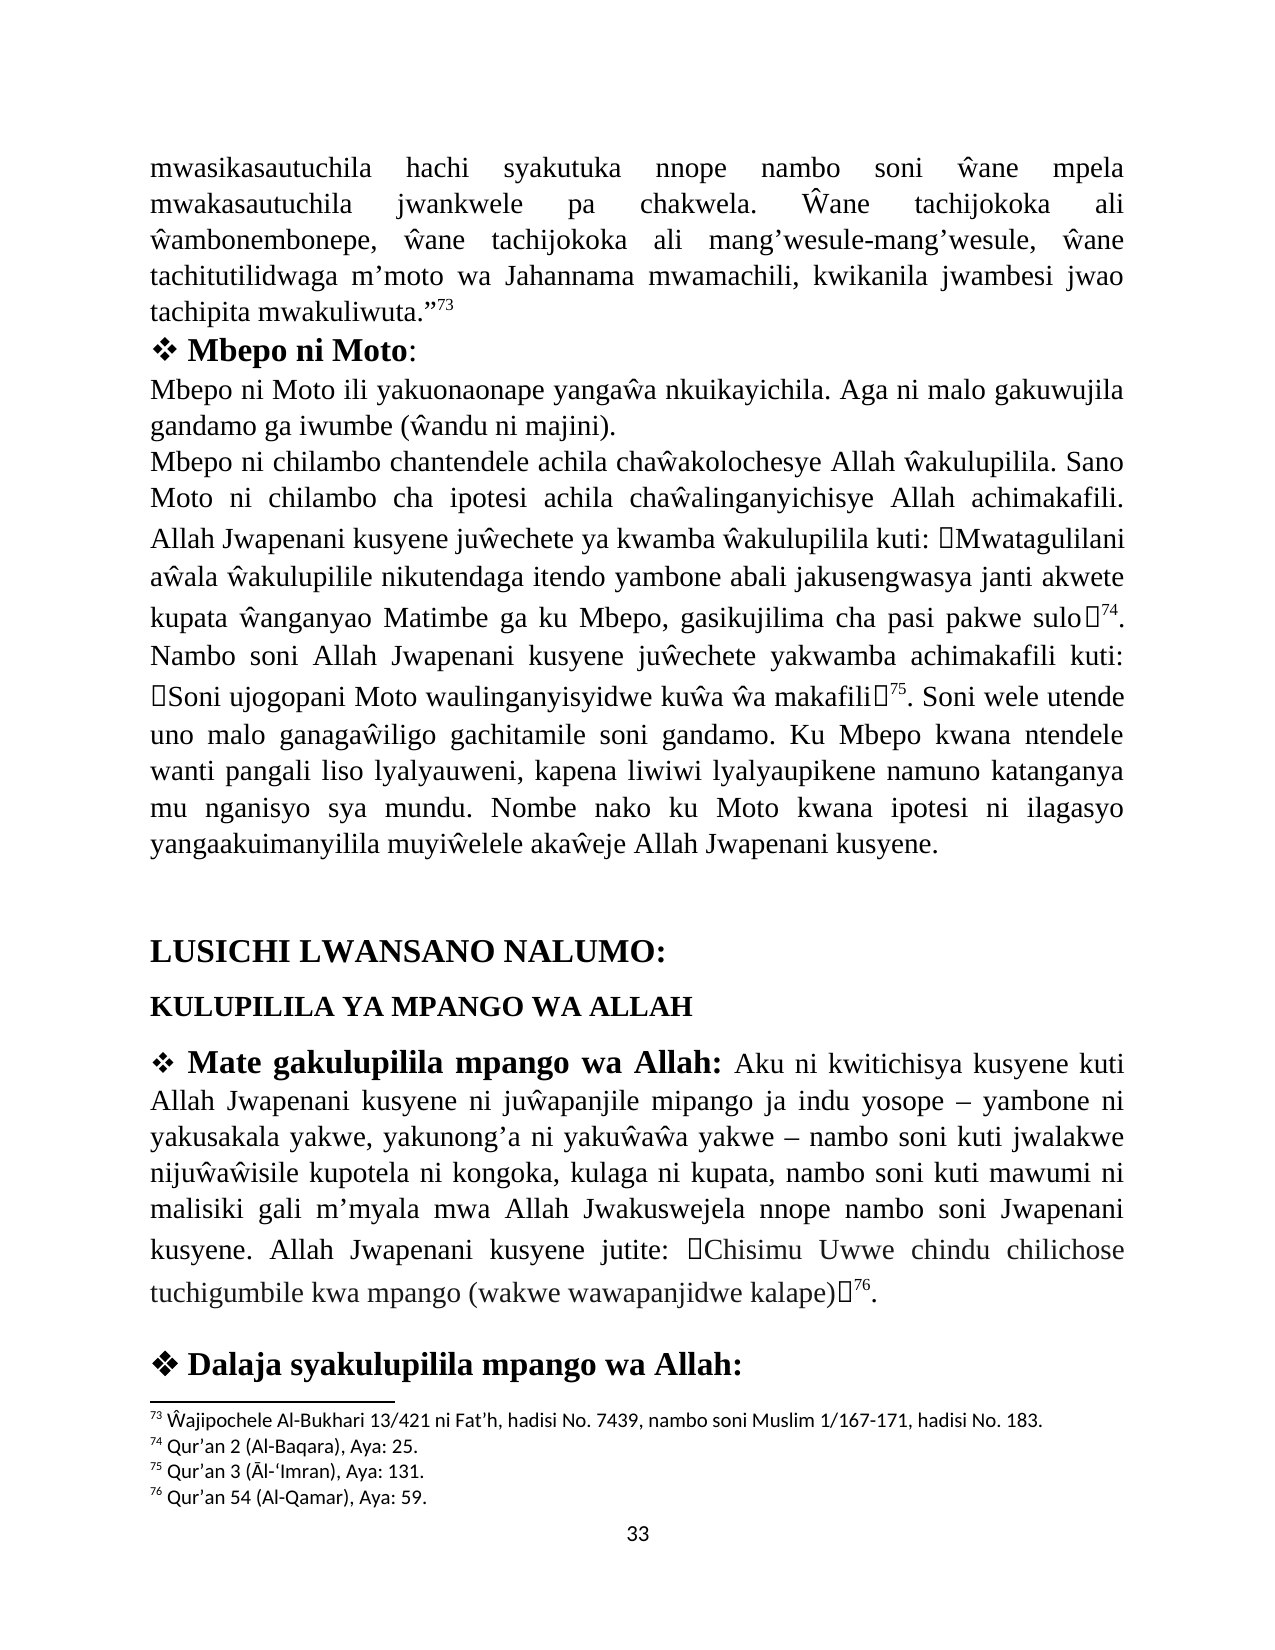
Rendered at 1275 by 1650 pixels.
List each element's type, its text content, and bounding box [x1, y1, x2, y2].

list Mate gakulupilila mpango wa Allah: Aku ni kwitichisya kusyene kuti Allah Jwapenani kusyene ni juŵapanjile mipango ja indu yosope – yambone ni yakusakala yakwe, yakunong’a ni yakuŵaŵa yakwe – nambo soni kuti jwalakwe nijuŵaŵisile kupotela ni kongoka, kulaga ni kupata, nambo soni kuti mawumi ni malisiki gali m’myala mwa Allah Jwakuswejela nnope nambo soni Jwapenani kusyene. Allah Jwapenani kusyene jutite: Chisimu Uwwe chindu chilichose tuchigumbile kwa mpango (wakwe wawapanjidwe kalape). [150, 1042, 1125, 1311]
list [150, 150, 1125, 328]
list Mbepo ni chilambo chantendele achila chaŵakolochesye Allah ŵakulupilila. Sano Moto ni chilambo cha ipotesi achila chaŵalinganyichisye Allah achimakafili. Allah Jwapenani kusyene juŵechete ya kwamba ŵakulupilila kuti: Mwatagulilani aŵala ŵakulupilile nikutendaga itendo yambone abali jakusengwasya janti akwete kupata ŵanganyao Matimbe ga ku Mbepo, gasikujilima cha pasi pakwe sulo. Nambo soni Allah Jwapenani kusyene juŵechete yakwamba achimakafili kuti: Soni ujogopani Moto waulinganyisyidwe kuŵa ŵa makafili. Soni wele utende uno malo ganagaŵiligo gachitamile soni gandamo. Ku Mbepo kwana ntendele wanti pangali liso lyalyauweni, kapena liwiwi lyalyaupikene namuno katanganya mu nganisyo sya mundu. Nombe nako ku Moto kwana ipotesi ni ilagasyo yangaakuimanyilila muyiŵelele akaŵeje Allah Jwapenani kusyene. [150, 444, 1125, 859]
list Mbepo ni Moto: [150, 331, 1125, 369]
list Mbepo ni Moto ili yakuonaonape yangaŵa nkuikayichila. Aga ni malo gakuwujila gandamo ga iwumbe (ŵandu ni majini). [150, 372, 1125, 442]
list Dalaja syakulupilila mpango wa Allah: [150, 1344, 1125, 1382]
text KULUPILILA YA MPANGO WA ALLAH [150, 989, 1125, 1023]
text LUSICHI LWANSANO NALUMO: [150, 931, 1125, 970]
